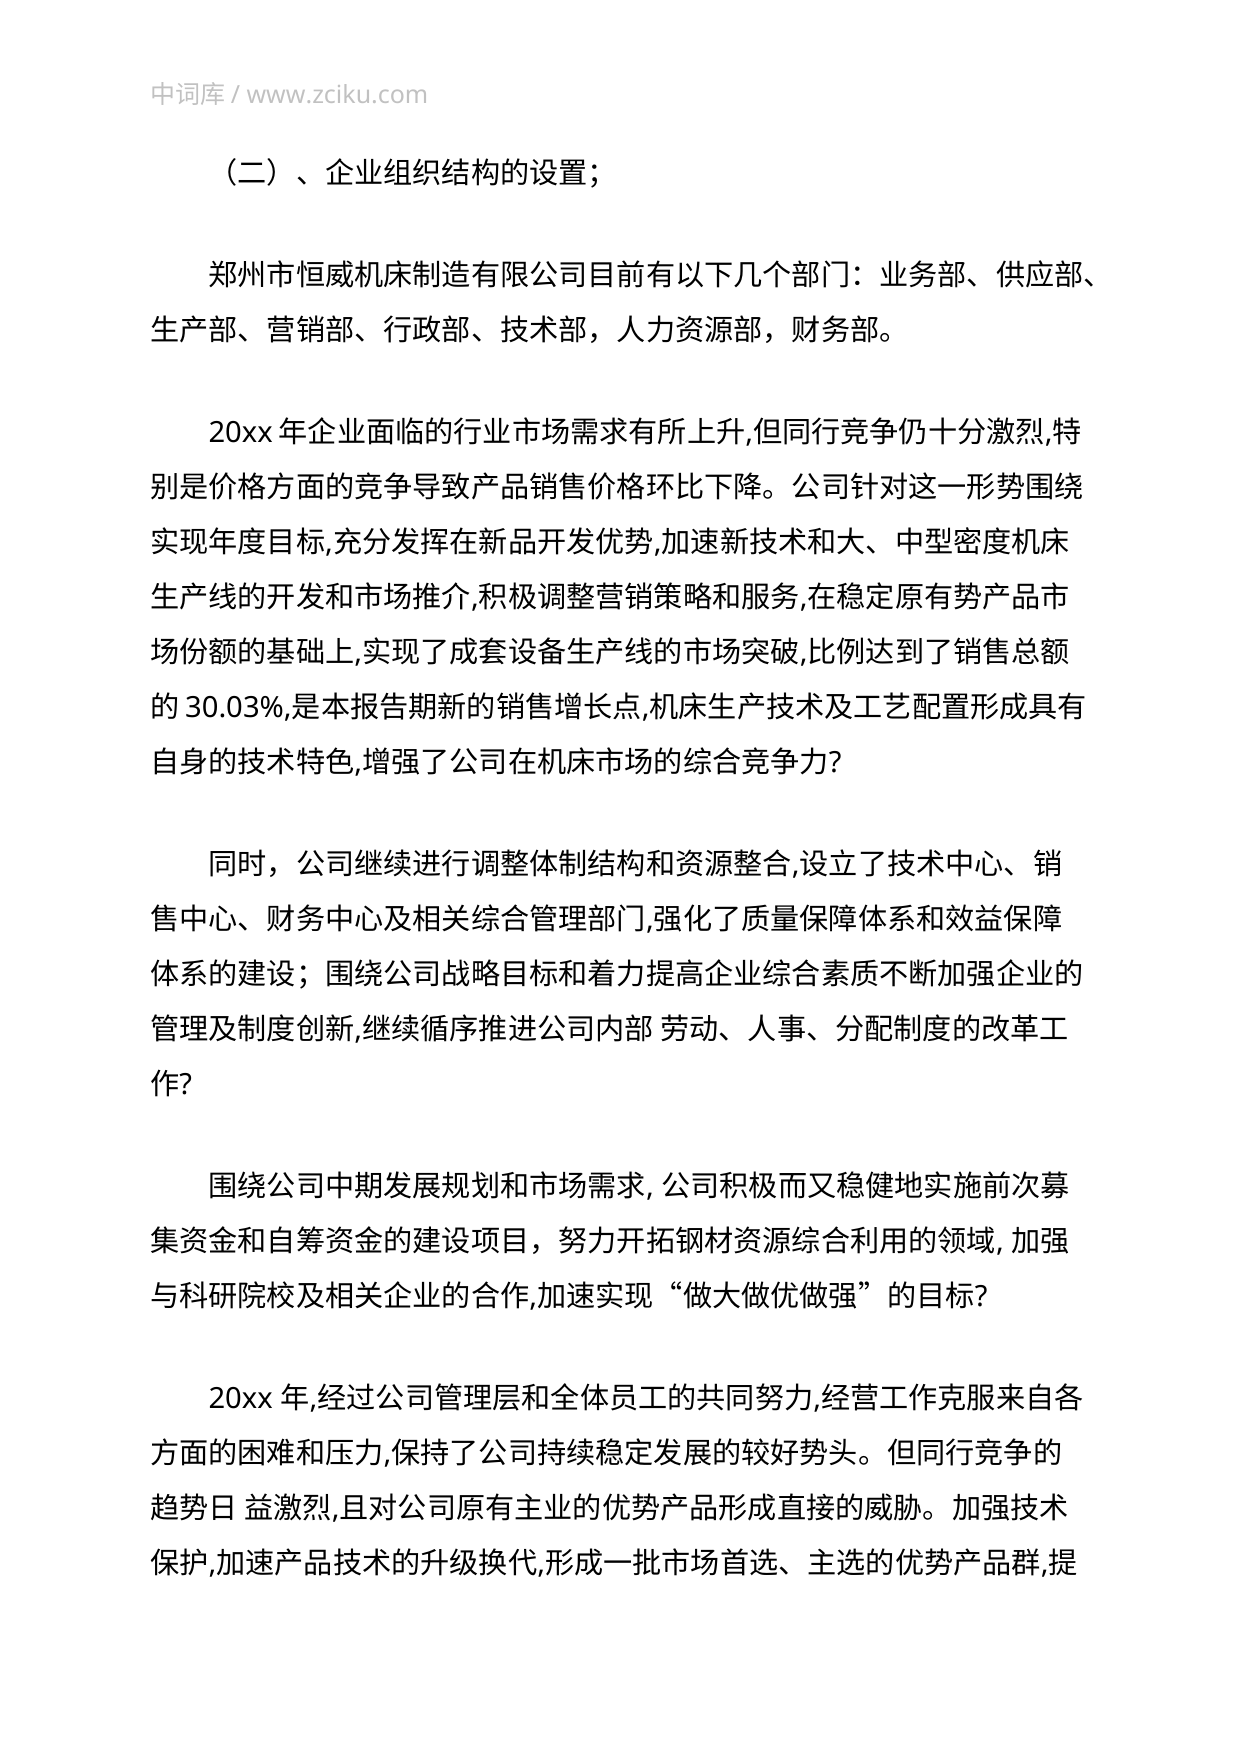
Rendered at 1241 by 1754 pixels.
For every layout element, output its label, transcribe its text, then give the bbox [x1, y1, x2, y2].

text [150, 1374, 1090, 1582]
text 郑州市恒威机床制造有限公司目前有以下几个部门：业务部、供应部、生产部、营销部、行政部、技术部，人力资源部，财务部。 [150, 252, 1090, 349]
text 围绕公司中期发展规划和市场需求, 公司积极而又稳健地实施前次募集资金和自筹资金的建设项目，努力开拓钢材资源综合利用的领域, 加强与科研院校及相关企业的合作,加速实现“做大做优做强”的目标? [150, 1162, 1090, 1314]
text （二）、企业组织结构的设置； [150, 150, 1090, 192]
text 同时，公司继续进行调整体制结构和资源整合,设立了技术中心、销售中心、财务中心及相关综合管理部门,强化了质量保障体系和效益保障体系的建设；围绕公司战略目标和着力提高企业综合素质不断加强企业的管理及制度创新,继续循序推进公司内部 劳动、人事、分配制度的改革工作? [150, 840, 1090, 1103]
text 20xx年企业面临的行业市场需求有所上升,但同行竞争仍十分激烈,特别是价格方面的竞争导致产品销售价格环比下降。公司针对这一形势围绕实现年度目标,充分发挥在新品开发优势,加速新技术和大、中型密度机床生产线的开发和市场推介,积极调整营销策略和服务,在稳定原有势产品市场份额的基础上,实现了成套设备生产线的市场突破,比例达到了销售总额的30.03%,是本报告期新的销售增长点,机床生产技术及工艺配置形成具有自身的技术特色,增强了公司在机床市场的综合竞争力? [150, 408, 1090, 781]
